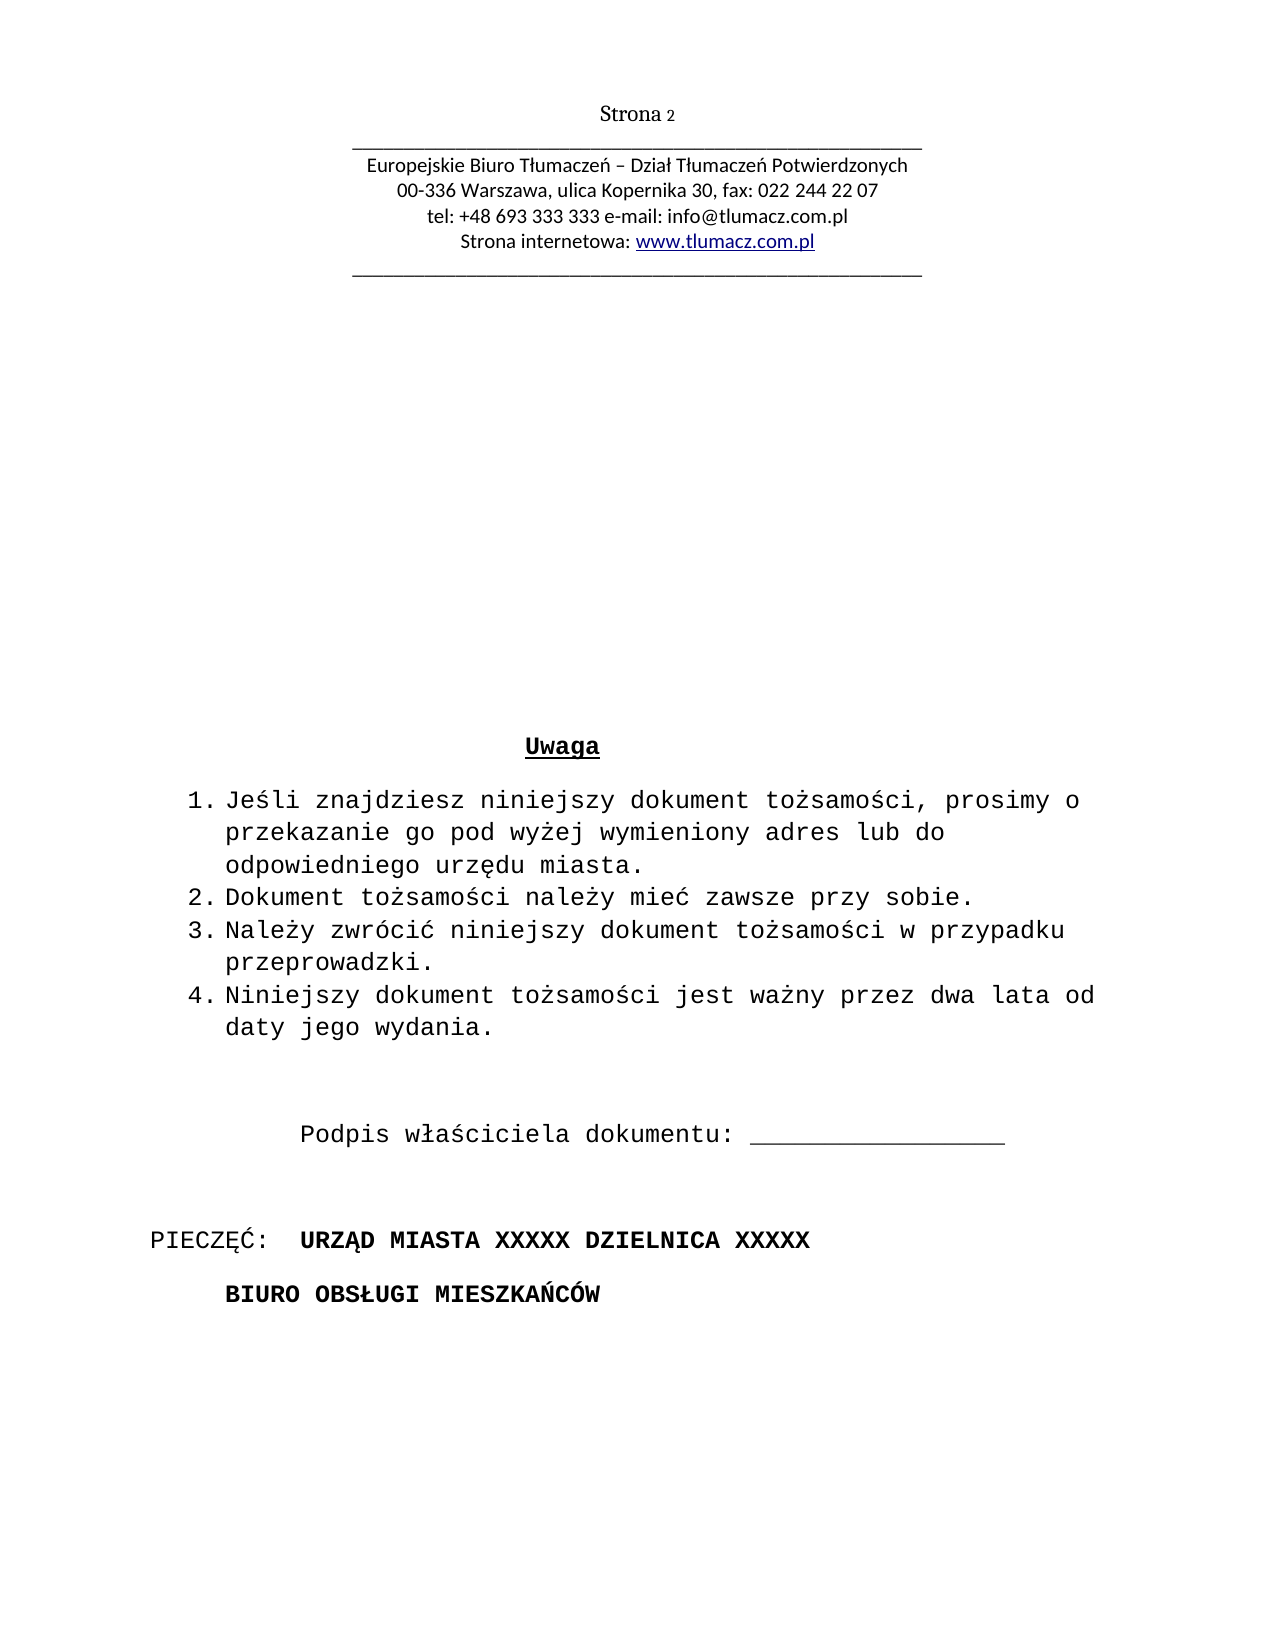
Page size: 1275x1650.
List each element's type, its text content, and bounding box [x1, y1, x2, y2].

list Niniejszy dokument tożsamości jest ważny przez dwa lata od daty jego wydania. [187, 982, 1125, 1043]
list Dokument tożsamości należy mieć zawsze przy sobie. [187, 885, 1125, 913]
text Podpis właściciela dokumentu: _________________ [300, 1121, 1125, 1150]
list Należy zwrócić niniejszy dokument tożsamości w przypadku przeprowadzki. [187, 917, 1125, 978]
text PIECZĘĆ: URZĄD MIASTA XXXXX DZIELNICA XXXXX [150, 1228, 1125, 1256]
list Jeśli znajdziesz niniejszy dokument tożsamości, prosimy o przekazanie go pod wyżej wymieniony adres lub do odpowiedniego urzędu miasta. [187, 787, 1125, 881]
text Uwaga [450, 734, 1125, 762]
text BIURO OBSŁUGI MIESZKAŃCÓW [150, 1281, 1125, 1310]
